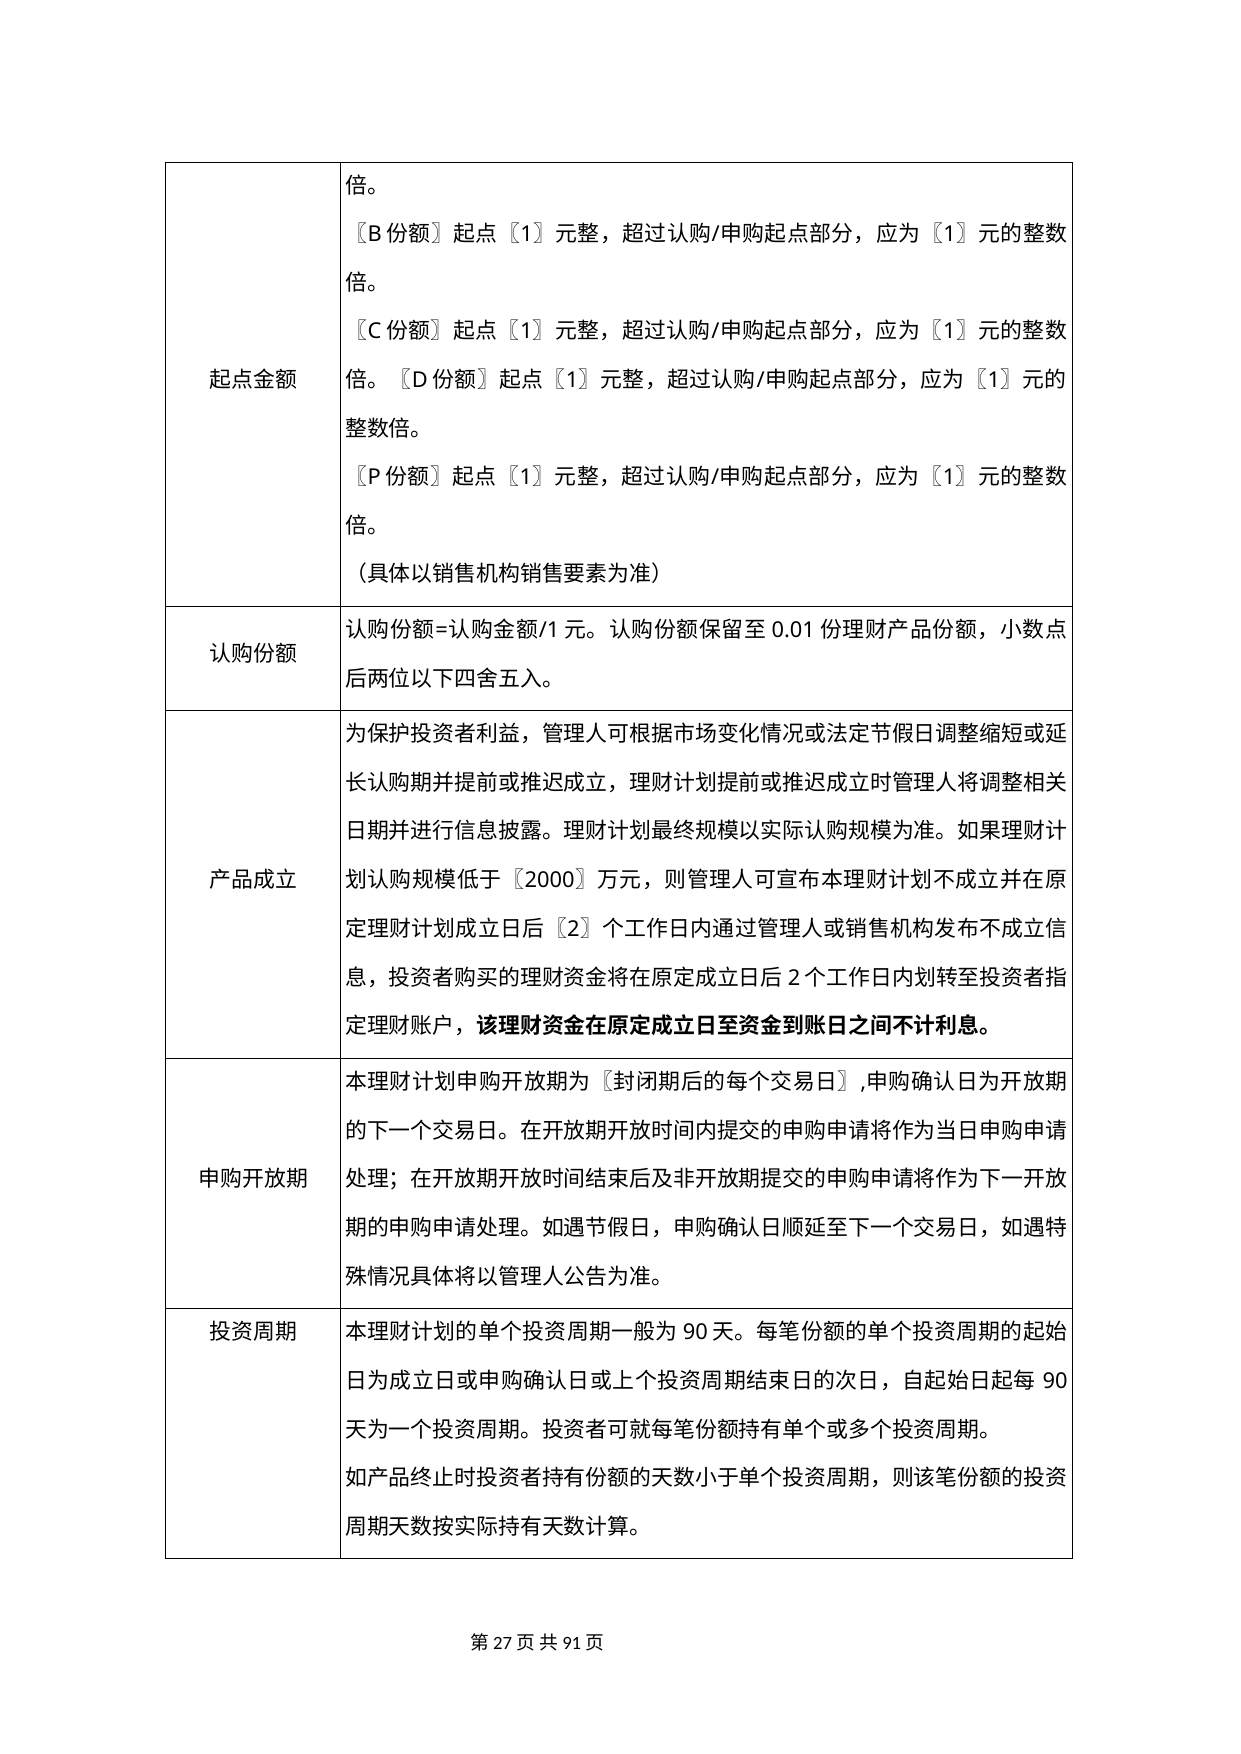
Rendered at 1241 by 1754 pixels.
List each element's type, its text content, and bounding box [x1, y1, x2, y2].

table_cell 认购/申购 起点金额 [166, 163, 340, 606]
table_cell 投资周期 [166, 1309, 340, 1558]
table_cell 认购份额=认购金额/1元。认购份额保留至0.01份理财产品份额，小数点后两位以下四舍五入。 [341, 607, 1072, 710]
table_cell 认购份额 [166, 607, 340, 710]
table_cell 为保护投资者利益，管理人可根据市场变化情况或法定节假日调整缩短或延长认购期并提前或推迟成立，理财计划提前或推迟成立时管理人将调整相关日期并进行信息披露。理财计划最终规模以实际认购规模为准。如果理财计划认购规模低于〖2000〗万元，则管理人可宣布本理财计划不成立并在原定理财计划成立日后〖2〗个工作日内通过管理人或销售机构发布不成立信息，投资者购买的理财资金将在原定成立日后2个工作日内划转至投资者指定理财账户，该理财资金在原定成立日至资金到账日之间不计利息。 [341, 711, 1072, 1058]
table_cell 申购开放期 [166, 1059, 340, 1308]
table_cell 产品成立 [166, 711, 340, 1058]
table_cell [341, 1309, 1072, 1558]
table_cell 本理财计划申购开放期为〖封闭期后的每个交易日〗,申购确认日为开放期的下一个交易日。在开放期开放时间内提交的申购申请将作为当日申购申请处理；在开放期开放时间结束后及非开放期提交的申购申请将作为下一开放期的申购申请处理。如遇节假日，申购确认日顺延至下一个交易日，如遇特殊情况具体将以管理人公告为准。 [341, 1059, 1072, 1308]
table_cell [341, 163, 1072, 606]
